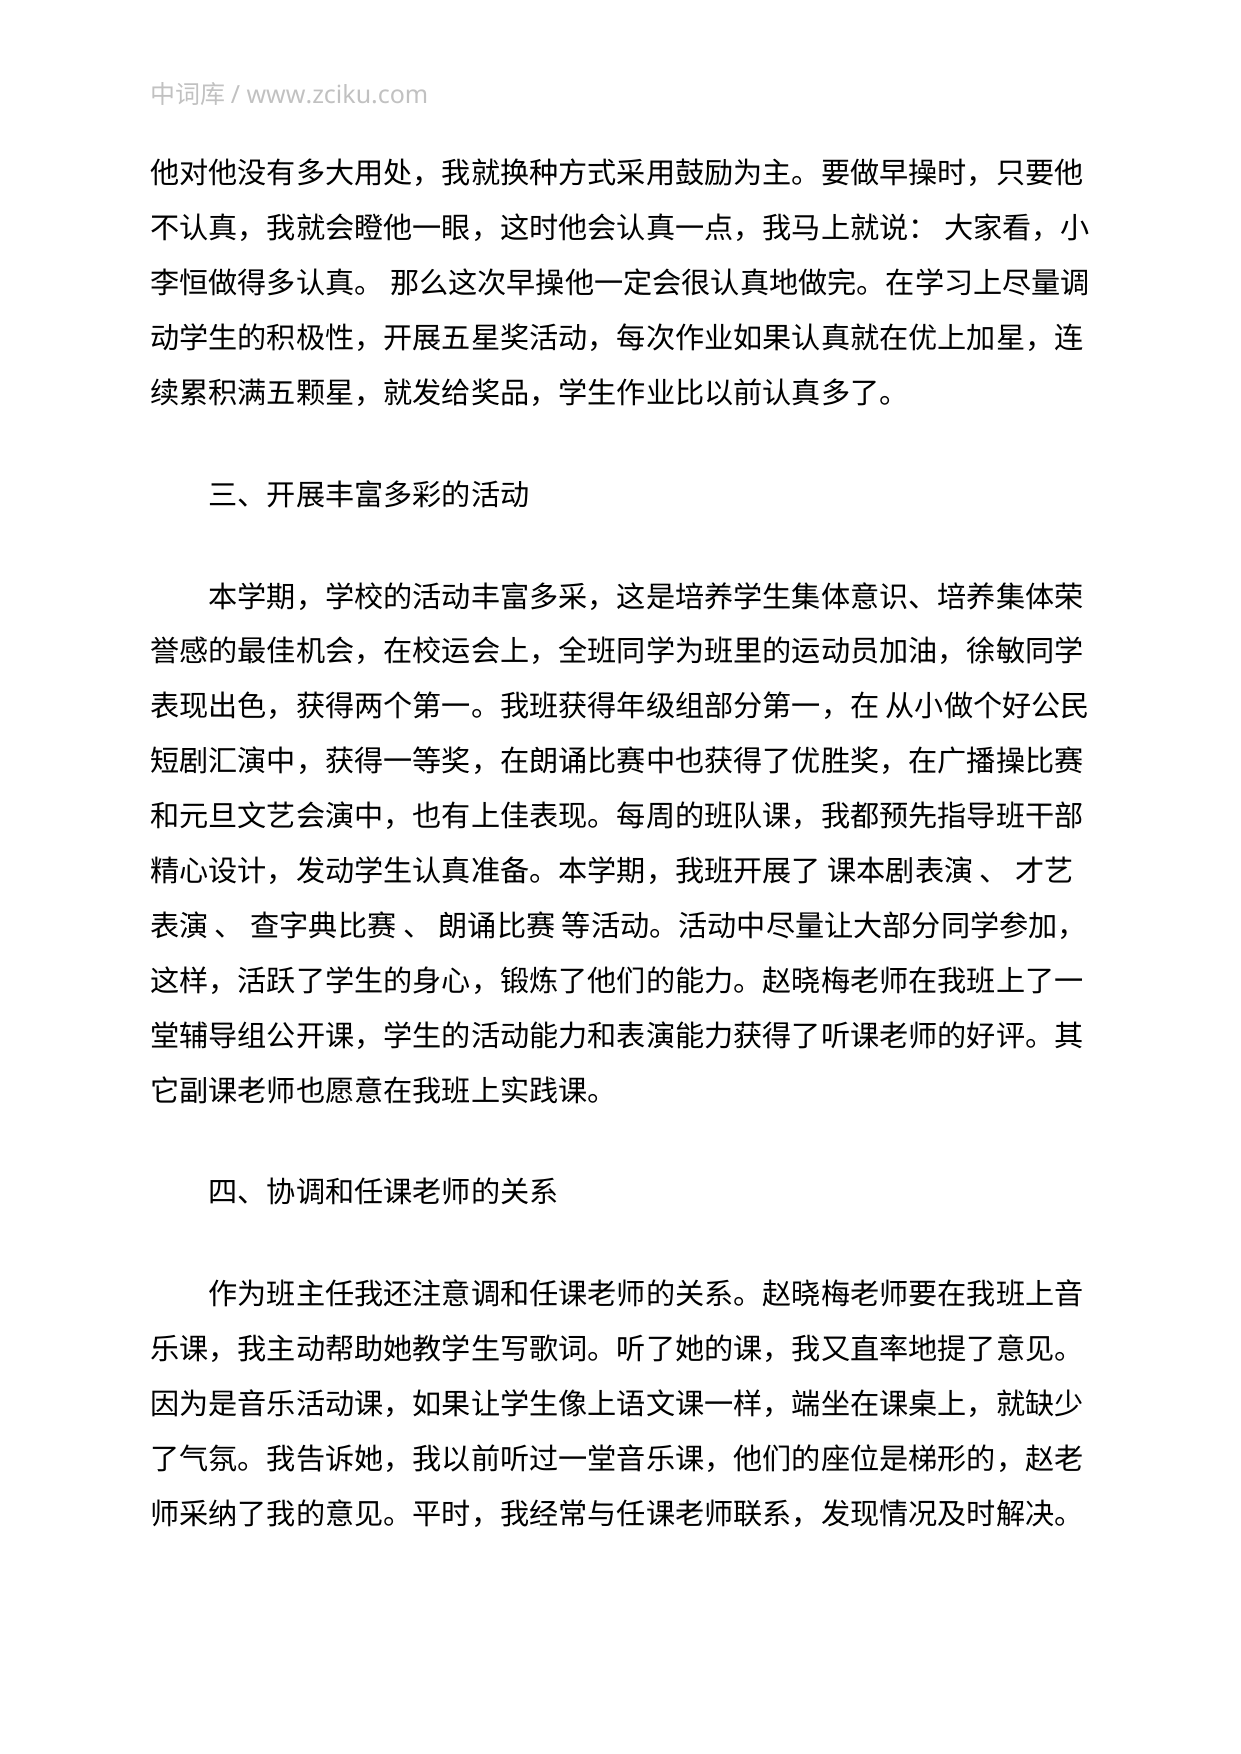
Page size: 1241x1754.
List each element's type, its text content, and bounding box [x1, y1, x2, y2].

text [150, 150, 1090, 412]
text 四、协调和任课老师的关系 [150, 1169, 1090, 1211]
text 三、开展丰富多彩的活动 [150, 471, 1090, 514]
text 作为班主任我还注意调和任课老师的关系。赵晓梅老师要在我班上音乐课，我主动帮助她教学生写歌词。听了她的课，我又直率地提了意见。因为是音乐活动课，如果让学生像上语文课一样，端坐在课桌上，就缺少了气氛。我告诉她，我以前听过一堂音乐课，他们的座位是梯形的，赵老师采纳了我的意见。平时，我经常与任课老师联系，发现情况及时解决。 [150, 1271, 1090, 1533]
text 本学期，学校的活动丰富多采，这是培养学生集体意识、培养集体荣誉感的最佳机会，在校运会上，全班同学为班里的运动员加油，徐敏同学表现出色，获得两个第一。我班获得年级组部分第一，在 从小做个好公民 短剧汇演中，获得一等奖，在朗诵比赛中也获得了优胜奖，在广播操比赛和元旦文艺会演中，也有上佳表现。每周的班队课，我都预先指导班干部精心设计，发动学生认真准备。本学期，我班开展了 课本剧表演 、 才艺表演 、 查字典比赛 、 朗诵比赛 等活动。活动中尽量让大部分同学参加，这样，活跃了学生的身心，锻炼了他们的能力。赵晓梅老师在我班上了一堂辅导组公开课，学生的活动能力和表演能力获得了听课老师的好评。其它副课老师也愿意在我班上实践课。 [150, 573, 1090, 1109]
